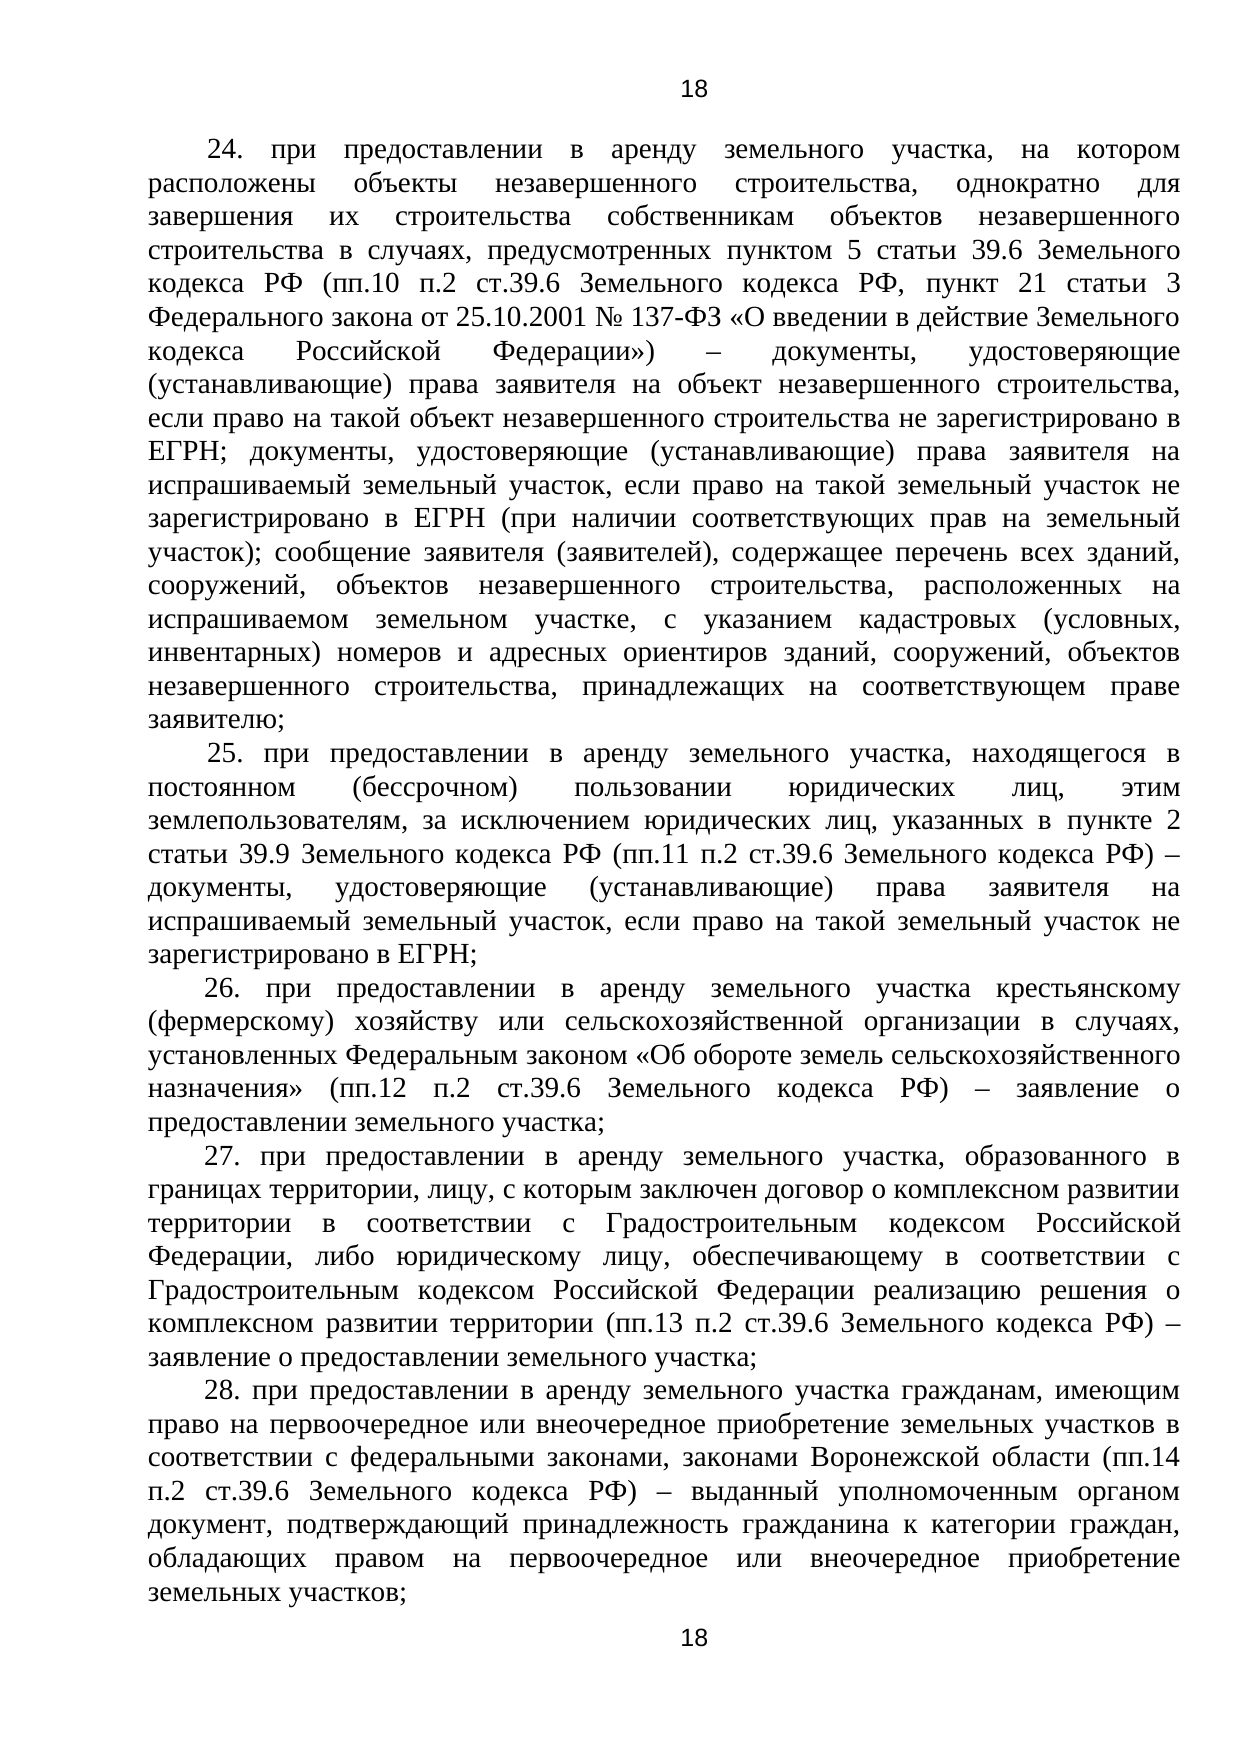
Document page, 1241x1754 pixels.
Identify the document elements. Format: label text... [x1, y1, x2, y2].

text 27. при предоставлении в аренду земельного участка, образованного в границах территории, лицу, с которым заключен договор о комплексном развитии территории в соответствии с Градостроительным кодексом Российской Федерации, либо юридическому лицу, обеспечивающему в соответствии с Градостроительным кодексом Российской Федерации реализацию решения о комплексном развитии территории (пп.13 п.2 ст.39.6 Земельного кодекса РФ) – заявление о предоставлении земельного участка; [148, 1138, 1181, 1372]
text 24. при предоставлении в аренду земельного участка, на котором расположены объекты незавершенного строительства, однократно для завершения их строительства собственникам объектов незавершенного строительства в случаях, предусмотренных пунктом 5 статьи 39.6 Земельного кодекса РФ (пп.10 п.2 ст.39.6 Земельного кодекса РФ, пункт 21 статьи 3 Федерального закона от 25.10.2001 № 137-ФЗ «О введении в действие Земельного кодекса Российской Федерации») – документы, удостоверяющие (устанавливающие) права заявителя на объект незавершенного строительства, если право на такой объект незавершенного строительства не зарегистрировано в ЕГРН; документы, удостоверяющие (устанавливающие) права заявителя на испрашиваемый земельный участок, если право на такой земельный участок не зарегистрировано в ЕГРН (при наличии соответствующих прав на земельный участок); сообщение заявителя (заявителей), содержащее перечень всех зданий, сооружений, объектов незавершенного строительства, расположенных на испрашиваемом земельном участке, с указанием кадастровых (условных, инвентарных) номеров и адресных ориентиров зданий, сооружений, объектов незавершенного строительства, принадлежащих на соответствующем праве заявителю; [148, 131, 1181, 735]
text 25. при предоставлении в аренду земельного участка, находящегося в постоянном (бессрочном) пользовании юридических лиц, этим землепользователям, за исключением юридических лиц, указанных в пункте 2 статьи 39.9 Земельного кодекса РФ (пп.11 п.2 ст.39.6 Земельного кодекса РФ) – документы, удостоверяющие (устанавливающие) права заявителя на испрашиваемый земельный участок, если право на такой земельный участок не зарегистрировано в ЕГРН; [148, 735, 1181, 970]
text 26. при предоставлении в аренду земельного участка крестьянскому (фермерскому) хозяйству или сельскохозяйственной организации в случаях, установленных Федеральным законом «Об обороте земель сельскохозяйственного назначения» (пп.12 п.2 ст.39.6 Земельного кодекса РФ) – заявление о предоставлении земельного участка; [148, 970, 1181, 1138]
text 28. при предоставлении в аренду земельного участка гражданам, имеющим право на первоочередное или внеочередное приобретение земельных участков в соответствии с федеральными законами, законами Воронежской области (пп.14 п.2 ст.39.6 Земельного кодекса РФ) – выданный уполномоченным органом документ, подтверждающий принадлежность гражданина к категории граждан, обладающих правом на первоочередное или внеочередное приобретение земельных участков; [148, 1372, 1181, 1607]
